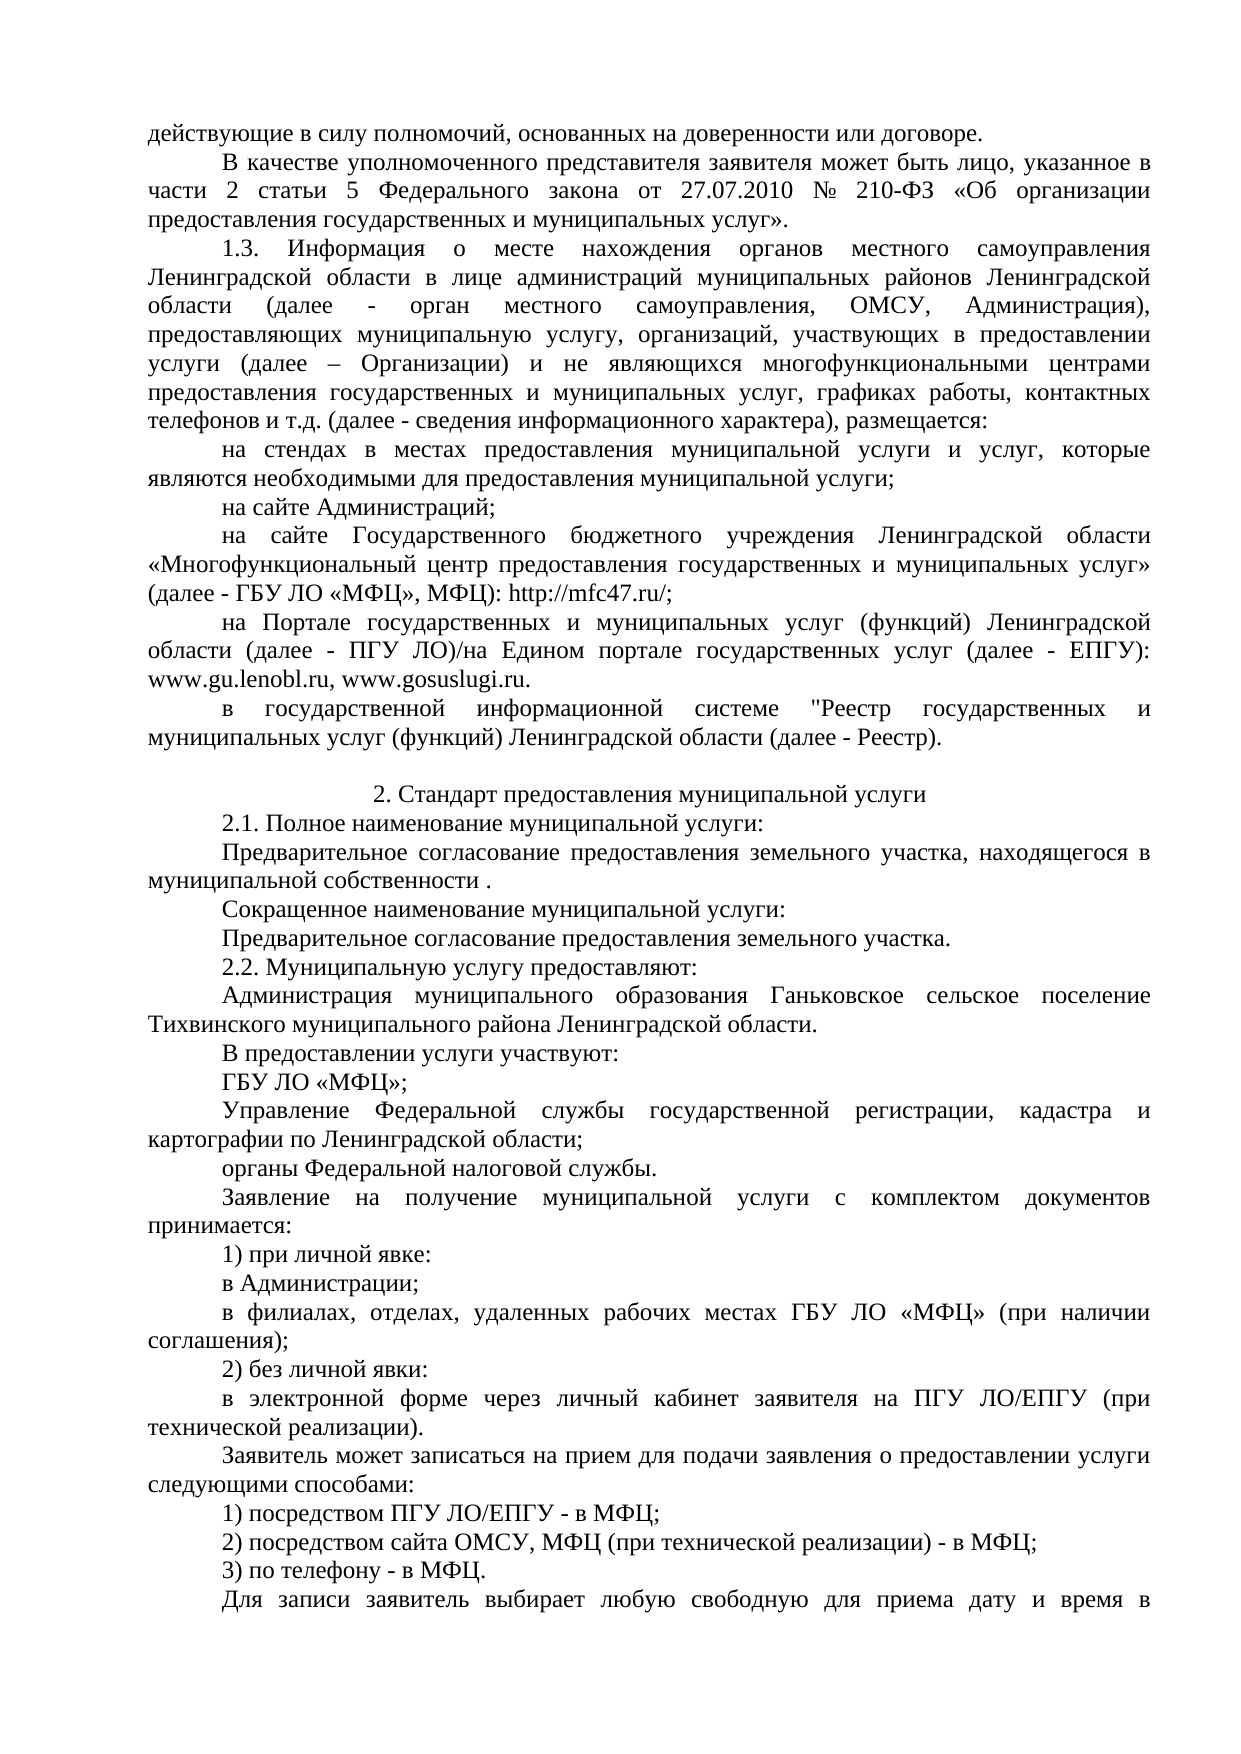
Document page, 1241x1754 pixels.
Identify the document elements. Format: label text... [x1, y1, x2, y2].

text Сокращенное наименование муниципальной услуги: [148, 894, 1152, 923]
text Заявление на получение муниципальной услуги с комплектом документов принимается: [148, 1182, 1152, 1239]
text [148, 118, 1152, 147]
text в филиалах, отделах, удаленных рабочих местах ГБУ ЛО «МФЦ» (при наличии соглашения); [148, 1297, 1152, 1354]
text органы Федеральной налоговой службы. [148, 1153, 1152, 1182]
text 2) посредством сайта ОМСУ, МФЦ (при технической реализации) - в МФЦ; [148, 1527, 1152, 1556]
text 1) посредством ПГУ ЛО/ЕПГУ - в МФЦ; [148, 1498, 1152, 1527]
text Заявитель может записаться на прием для подачи заявления о предоставлении услуги следующими способами: [148, 1441, 1152, 1498]
text 1) при личной явке: [148, 1239, 1152, 1268]
text в государственной информационной системе "Реестр государственных и муниципальных услуг (функций) Ленинградской области (далее - Реестр). [148, 693, 1152, 751]
text В предоставлении услуги участвуют: [148, 1038, 1152, 1067]
text на сайте Администраций; [148, 492, 1152, 521]
text 3) по телефону - в МФЦ. [148, 1556, 1152, 1584]
text на Портале государственных и муниципальных услуг (функций) Ленинградской области (далее - ПГУ ЛО)/на Едином портале государственных услуг (далее - ЕПГУ): www.gu.lenobl.ru, www.gosuslugi.ru. [148, 607, 1152, 693]
text В качестве уполномоченного представителя заявителя может быть лицо, указанное в части 2 статьи 5 Федерального закона от 27.07.2010 № 210-ФЗ «Об организации предоставления государственных и муниципальных услуг». [148, 147, 1152, 233]
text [148, 1584, 1152, 1613]
text Администрация муниципального образования Ганьковское сельское поселение Тихвинского муниципального района Ленинградской области. [148, 981, 1152, 1038]
text в электронной форме через личный кабинет заявителя на ПГУ ЛО/ЕПГУ (при технической реализации). [148, 1383, 1152, 1441]
text Предварительное согласование предоставления земельного участка, находящегося в муниципальной собственности . [148, 837, 1152, 894]
text 2.2. Муниципальную услугу предоставляют: [148, 952, 1152, 981]
text Предварительное согласование предоставления земельного участка. [148, 923, 1152, 952]
text на сайте Государственного бюджетного учреждения Ленинградской области «Многофункциональный центр предоставления государственных и муниципальных услуг» (далее - ГБУ ЛО «МФЦ», МФЦ): http://mfc47.ru/; [148, 521, 1152, 607]
text на стендах в местах предоставления муниципальной услуги и услуг, которые являются необходимыми для предоставления муниципальной услуги; [148, 434, 1152, 492]
text 2. Стандарт предоставления муниципальной услуги [148, 779, 1152, 808]
text 2.1. Полное наименование муниципальной услуги: [148, 808, 1152, 837]
text ГБУ ЛО «МФЦ»; [148, 1067, 1152, 1096]
text 1.3. Информация о месте нахождения органов местного самоуправления Ленинградской области в лице администраций муниципальных районов Ленинградской области (далее - орган местного самоуправления, ОМСУ, Администрация), предоставляющих муниципальную услугу, организаций, участвующих в предоставлении услуги (далее – Организации) и не являющихся многофункциональными центрами предоставления государственных и муниципальных услуг, графиках работы, контактных телефонов и т.д. (далее - сведения информационного характера), размещается: [148, 233, 1152, 434]
text 2) без личной явки: [148, 1354, 1152, 1383]
text в Администрации; [148, 1268, 1152, 1297]
text Управление Федеральной службы государственной регистрации, кадастра и картографии по Ленинградской области; [148, 1096, 1152, 1153]
